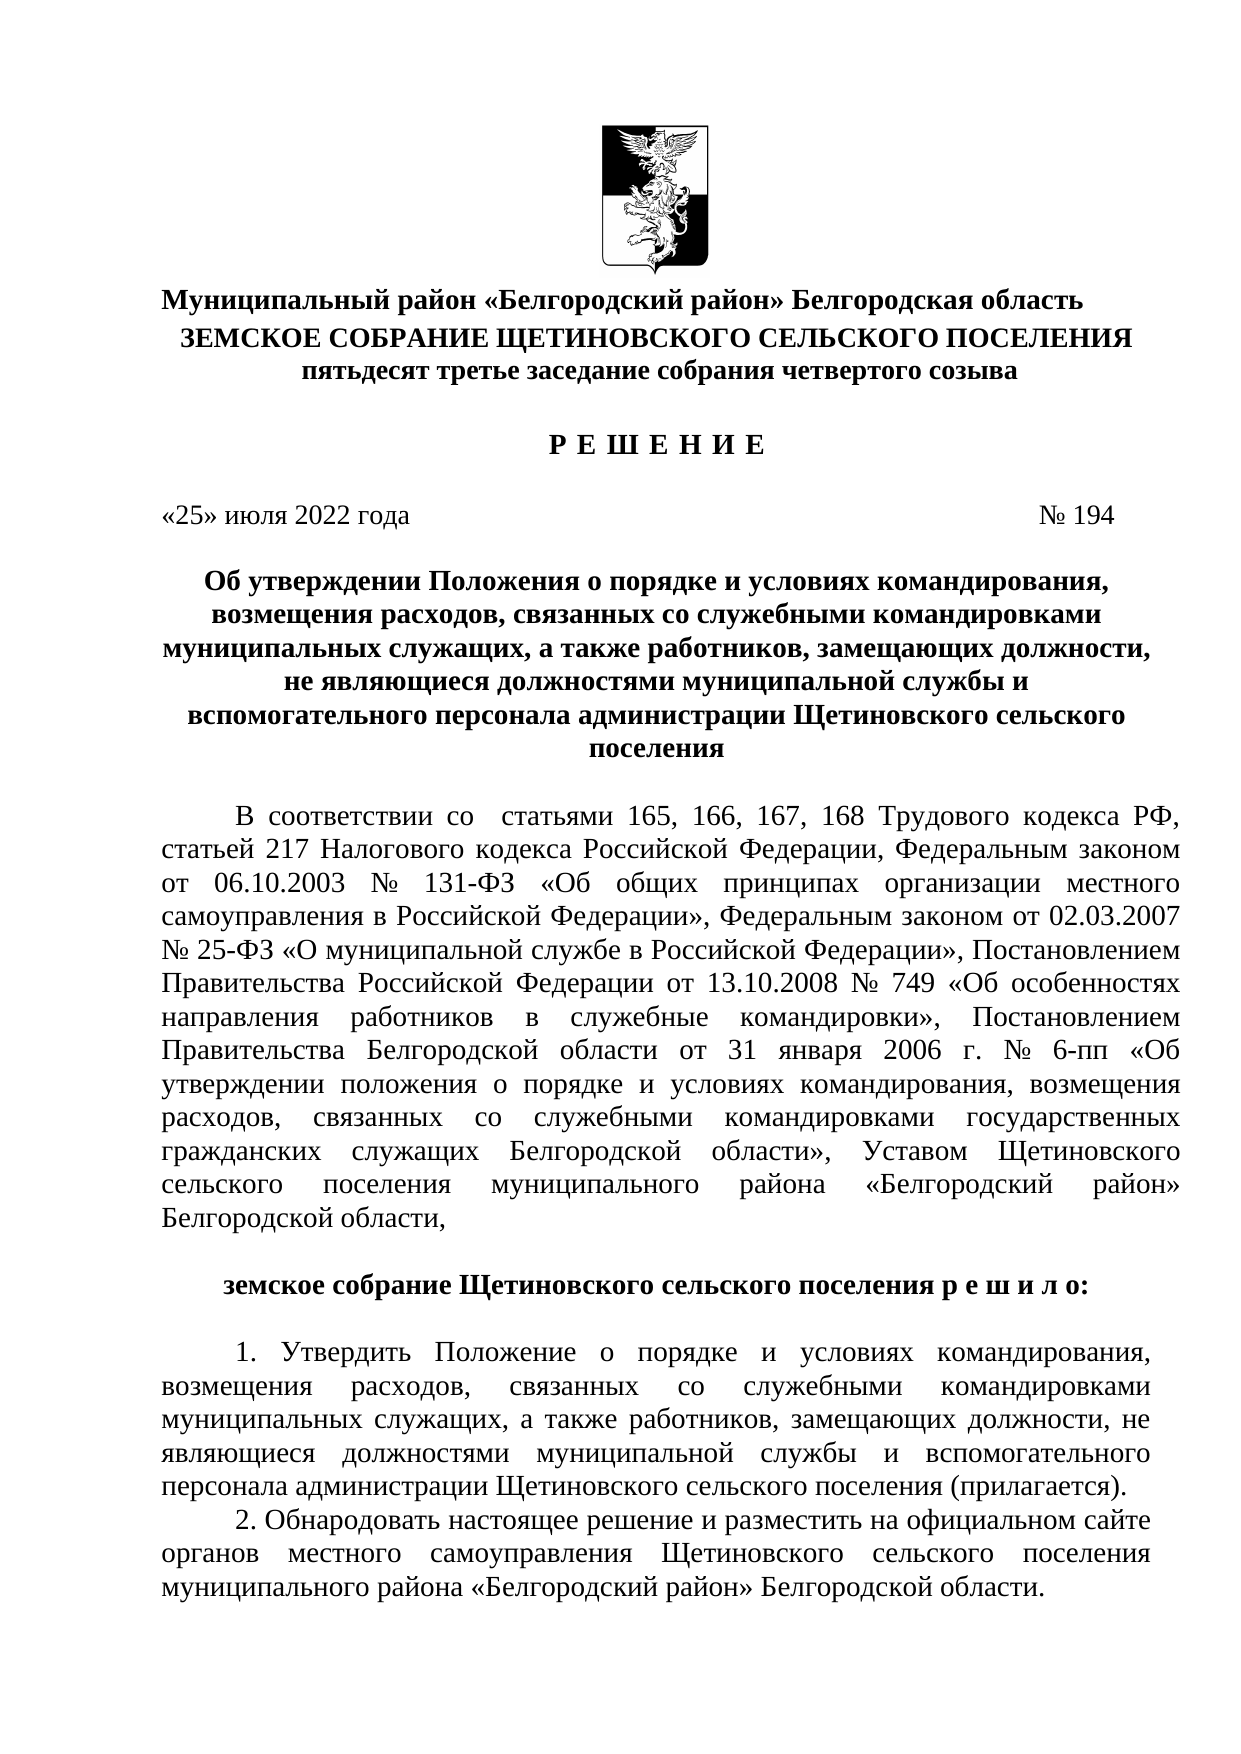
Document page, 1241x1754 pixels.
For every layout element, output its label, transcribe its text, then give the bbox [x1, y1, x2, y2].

text решение [161, 423, 1152, 461]
text 2. Обнародовать настоящее решение и разместить на официальном сайте органов местного самоуправления Щетиновского сельского поселения муниципального района «Белгородский район» Белгородской области. [161, 1502, 1152, 1603]
text 1. Утвердить Положение о порядке и условиях командирования, возмещения расходов, связанных со служебными командировками муниципальных служащих, а также работников, замещающих должности, не являющиеся должностями муниципальной службы и вспомогательного персонала администрации Щетиновского сельского поселения (прилагается). [161, 1334, 1152, 1502]
text ЗЕМСКОЕ СОБРАНИЕ ЩЕТИНОВСКОГО СЕЛЬСКОГО ПОСЕЛЕНИЯ [161, 321, 1152, 353]
text В соответствии со статьями 165, 166, 167, 168 Трудового кодекса РФ, статьей 217 Налогового кодекса Российской Федерации, Федеральным законом от 06.10.2003 № 131-ФЗ «Об общих принципах организации местного самоуправления в Российской Федерации», Федеральным законом от 02.03.2007 № 25-ФЗ «О муниципальной службе в Российской Федерации», Постановлением Правительства Российской Федерации от 13.10.2008 № 749 «Об особенностях направления работников в служебные командировки», Постановлением Правительства Белгородской области от 31 января 2006 г. № 6-пп «Об утверждении положения о порядке и условиях командирования, возмещения расходов, связанных со служебными командировками государственных гражданских служащих Белгородской области», Уставом Щетиновского сельского поселения муниципального района «Белгородский район» Белгородской области, [161, 798, 1181, 1234]
text земское собрание Щетиновского сельского поселения р е ш и л о: [161, 1267, 1152, 1301]
picture [599, 124, 711, 278]
text «25» июля 2022 года № 194 [161, 498, 1152, 530]
text пятьдесят третье заседание собрания четвертого созыва [161, 353, 1152, 386]
text Муниципальный район «Белгородский район» Белгородская область [161, 124, 1152, 316]
text Об утверждении Положения о порядке и условиях командирования, возмещения расходов, связанных со служебными командировками муниципальных служащих, а также работников, замещающих должности, не являющиеся должностями муниципальной службы и вспомогательного персонала администрации Щетиновского сельского поселения [161, 563, 1152, 764]
